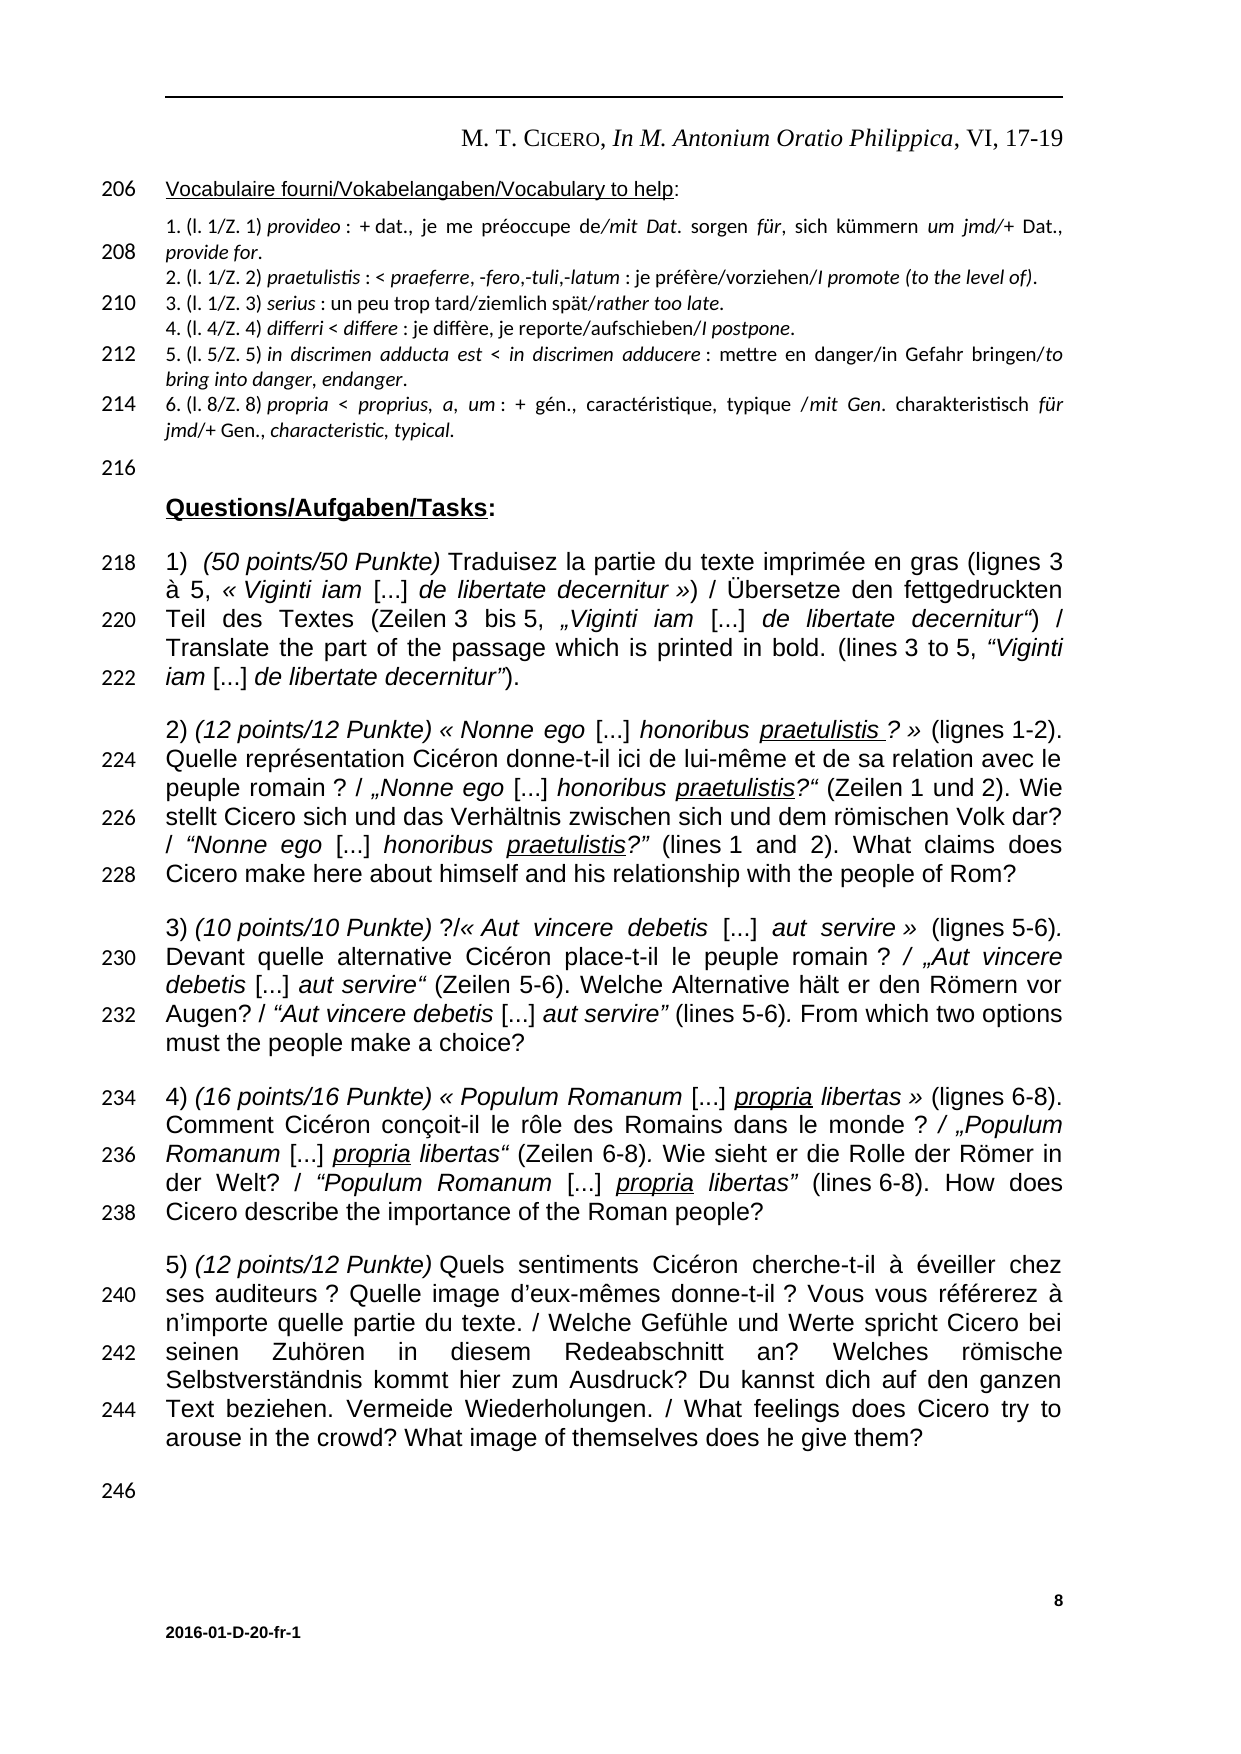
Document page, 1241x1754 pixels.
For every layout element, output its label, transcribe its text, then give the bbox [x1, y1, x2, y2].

list (12 points/12 Punkte) Quels sentiments Cicéron cherche-t-il à éveiller chez ses auditeurs ? Quelle image d’eux-mêmes donne-t-il ? Vous vous référerez à n’importe quelle partie du texte. / Welche Gefühle und Werte spricht Cicero bei seinen Zuhören in diesem Redeabschnitt an? Welches römische Selbstverständnis kommt hier zum Ausdruck? Du kannst dich auf den ganzen Text beziehen. Vermeide Wiederholungen. / What feelings does Cicero try to arouse in the crowd? What image of themselves does he give them? [165, 1250, 1063, 1452]
text M. T. Cicero, In M. Antonium Oratio Philippica, VI, 17-19 [165, 123, 1063, 152]
text Vocabulaire fourni/Vokabelangaben/Vocabulary to help: [165, 177, 1063, 201]
text Questions/Aufgaben/Tasks: [165, 493, 1063, 522]
text 5. (l. 5/Z. 5) in discrimen adducta est < in discrimen adducere : mettre en danger/in Gefahr bringen/to bring into danger, endanger. [165, 341, 1063, 392]
text 3. (l. 1/Z. 3) serius : un peu trop tard/ziemlich spät/rather too late. [165, 290, 1063, 315]
text 4. (l. 4/Z. 4) differri < differe : je diffère, je reporte/aufschieben/I postpone. [165, 315, 1063, 341]
list (10 points/10 Punkte) ?/« Aut vincere debetis [...] aut servire » (lignes 5-6). Devant quelle alternative Cicéron place-t-il le peuple romain ? / „Aut vincere debetis [...] aut servire“ (Zeilen 5-6). Welche Alternative hält er den Römern vor Augen? / “Aut vincere debetis [...] aut servire” (lines 5-6). From which two options must the people make a choice? [165, 913, 1063, 1057]
text 2. (l. 1/Z. 2) praetulistis : < praeferre, -fero,-tuli,-latum : je préfère/vorziehen/I promote (to the level of). [165, 264, 1063, 290]
list (12 points/12 Punkte) « Nonne ego [...] honoribus praetulistis ? » (lignes 1-2). Quelle représentation Cicéron donne-t-il ici de lui-même et de sa relation avec le peuple romain ? / „Nonne ego [...] honoribus praetulistis?“ (Zeilen 1 und 2). Wie stellt Cicero sich und das Verhältnis zwischen sich und dem römischen Volk dar? / “Nonne ego [...] honoribus praetulistis?” (lines 1 and 2). What claims does Cicero make here about himself and his relationship with the people of Rom? [165, 715, 1063, 888]
text 6. (l. 8/Z. 8) propria < proprius, a, um : + gén., caractéristique, typique /mit Gen. charakteristisch für jmd/+ Gen., characteristic, typical. [165, 392, 1063, 442]
list (16 points/16 Punkte) « Populum Romanum [...] propria libertas » (lignes 6-8). Comment Cicéron conçoit-il le rôle des Romains dans le monde ? / „Populum Romanum [...] propria libertas“ (Zeilen 6-8). Wie sieht er die Rolle der Römer in der Welt? / “Populum Romanum [...] propria libertas” (lines 6-8). How does Cicero describe the importance of the Roman people? [165, 1082, 1063, 1225]
text 1. (l. 1/Z. 1) provideo : + dat., je me préoccupe de/mit Dat. sorgen für, sich kümmern um jmd/+ Dat., provide for. [165, 214, 1063, 264]
list (50 points/50 Punkte) Traduisez la partie du texte imprimée en gras (lignes 3 à 5, « Viginti iam [...] de libertate decernitur ») / Übersetze den fettgedruckten Teil des Textes (Zeilen 3 bis 5, „Viginti iam [...] de libertate decernitur“) / Translate the part of the passage which is printed in bold. (lines 3 to 5, “Viginti iam [...] de libertate decernitur”). [165, 547, 1063, 690]
